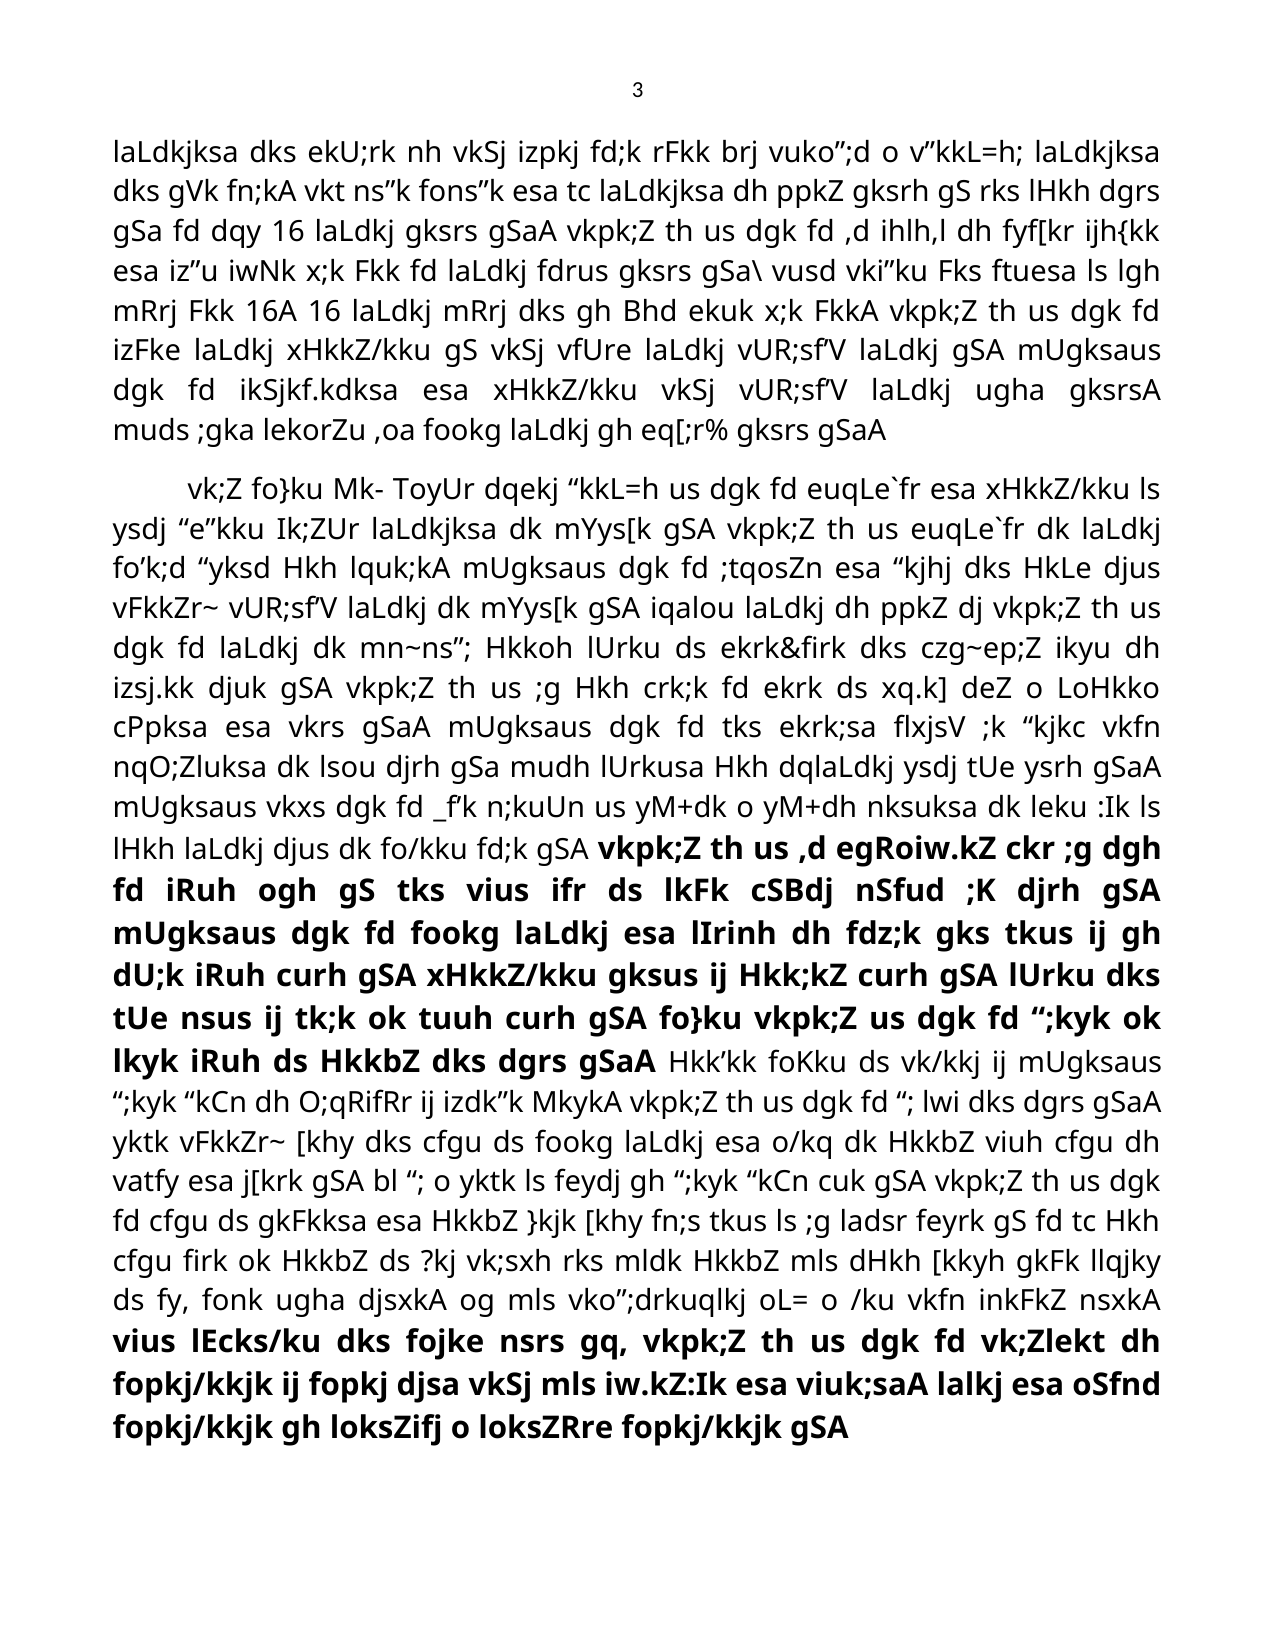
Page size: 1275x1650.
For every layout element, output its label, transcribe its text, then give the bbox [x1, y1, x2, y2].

text vk;Z fo}ku Mk- ToyUr dqekj “kkL=h us dgk fd euqLe`fr esa xHkkZ/kku ls ysdj “e”kku Ik;ZUr laLdkjksa dk mYys[k gSA vkpk;Z th us euqLe`fr dk laLdkj fo’k;d “yksd Hkh lquk;kA mUgksaus dgk fd ;tqosZn esa “kjhj dks HkLe djus vFkkZr~ vUR;sf’V laLdkj dk mYys[k gSA iqalou laLdkj dh ppkZ dj vkpk;Z th us dgk fd laLdkj dk mn~ns”; Hkkoh lUrku ds ekrk&firk dks czg~ep;Z ikyu dh izsj.kk djuk gSA vkpk;Z th us ;g Hkh crk;k fd ekrk ds xq.k] deZ o LoHkko cPpksa esa vkrs gSaA mUgksaus dgk fd tks ekrk;sa flxjsV ;k “kjkc vkfn nqO;Zluksa dk lsou djrh gSa mudh lUrkusa Hkh dqlaLdkj ysdj tUe ysrh gSaA mUgksaus vkxs dgk fd _f’k n;kuUn us yM+dk o yM+dh nksuksa dk leku :Ik ls lHkh laLdkj djus dk fo/kku fd;k gSA vkpk;Z th us ,d egRoiw.kZ ckr ;g dgh fd iRuh ogh gS tks vius ifr ds lkFk cSBdj nSfud ;K djrh gSA mUgksaus dgk fd fookg laLdkj esa lIrinh dh fdz;k gks tkus ij gh dU;k iRuh curh gSA xHkkZ/kku gksus ij Hkk;kZ curh gSA lUrku dks tUe nsus ij tk;k ok tuuh curh gSA fo}ku vkpk;Z us dgk fd “;kyk ok lkyk iRuh ds HkkbZ dks dgrs gSaA Hkk’kk foKku ds vk/kkj ij mUgksaus “;kyk “kCn dh O;qRifRr ij izdk”k MkykA vkpk;Z th us dgk fd “; lwi dks dgrs gSaA yktk vFkkZr~ [khy dks cfgu ds fookg laLdkj esa o/kq dk HkkbZ viuh cfgu dh vatfy esa j[krk gSA bl “; o yktk ls feydj gh “;kyk “kCn cuk gSA vkpk;Z th us dgk fd cfgu ds gkFkksa esa HkkbZ }kjk [khy fn;s tkus ls ;g ladsr feyrk gS fd tc Hkh cfgu firk ok HkkbZ ds ?kj vk;sxh rks mldk HkkbZ mls dHkh [kkyh gkFk llqjky ds fy, fonk ugha djsxkA og mls vko”;drkuqlkj oL= o /ku vkfn inkFkZ nsxkA vius lEcks/ku dks fojke nsrs gq, vkpk;Z th us dgk fd vk;Zlekt dh fopkj/kkjk ij fopkj djsa vkSj mls iw.kZ:Ik esa viuk;saA lalkj esa oSfnd fopkj/kkjk gh loksZifj o loksZRre fopkj/kkjk gSA [112, 310, 1162, 1288]
text blds ckn vk;Zlekt esa 75 ls vf/kd o’kZ dh vk;q ds lnL;ksa dk “kky vkfn vks<+kdj lEeku fd;k x;kA O;k[;ku ls iwoZ ia- eksfgr “kkL=h th ds euksgj Hktu o mlls iwoZ lkewfgd ;K Hkh vk;Zlekt ds iqjksfgr ia- fo|kifr “kkL=h ds ikSjkfgR; esa lEiUu fd;k x;kA dk;Zdze dh lekfIr ds ckn _f’k yaxj gqvkA cM+h la[;k esa L=h] iq#’k ,oa cPps lekjksg esa lfEefyr FksA vks…e~ “ke~A [112, 1328, 1162, 1527]
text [112, 131, 1162, 290]
